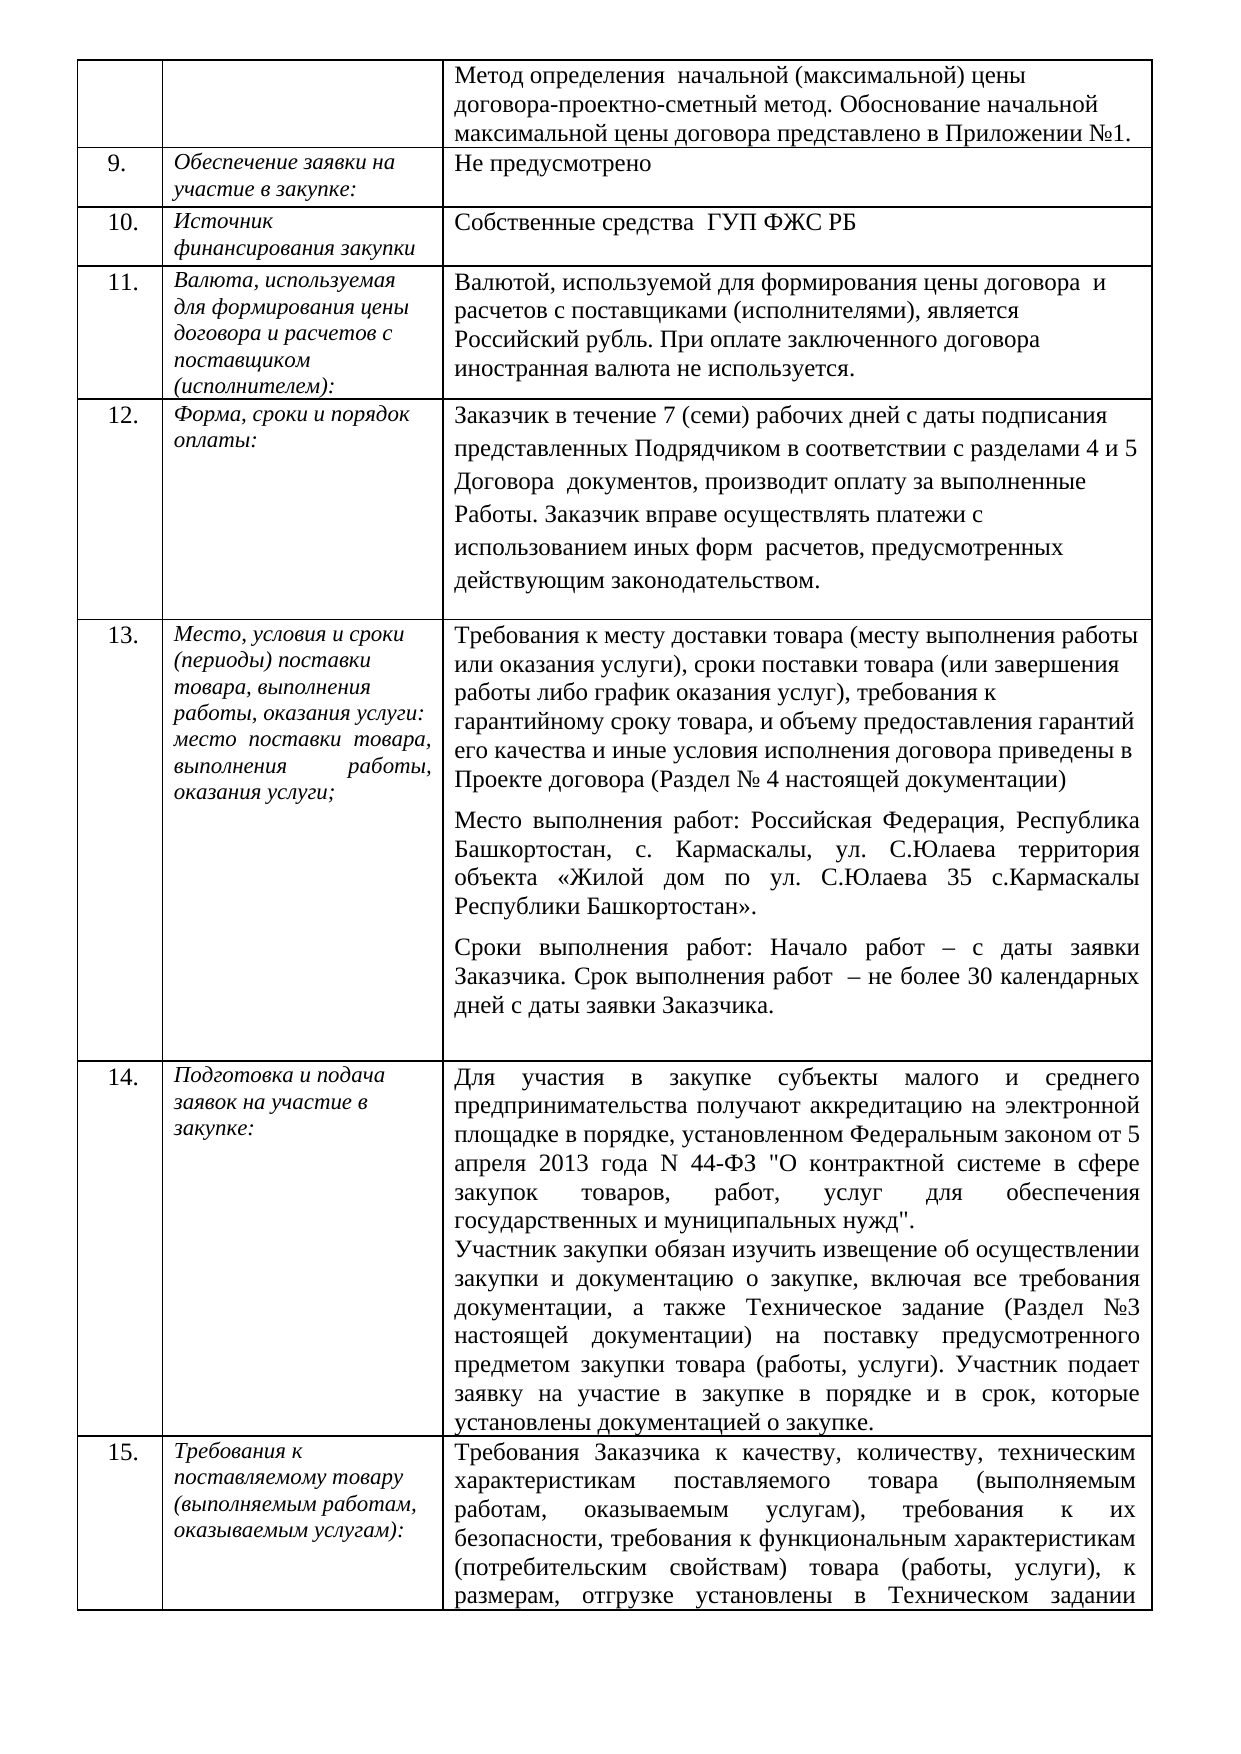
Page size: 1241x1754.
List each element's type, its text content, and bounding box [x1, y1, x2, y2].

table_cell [163, 1437, 442, 1609]
table_cell Заказчик в течение 7 (семи) рабочих дней с даты подписания представленных Подрядчиком в соответствии с разделами 4 и 5 Договора документов, производит оплату за выполненные Работы. Заказчик вправе осуществлять платежи с использованием иных форм расчетов, предусмотренных действующим законодательством. [444, 400, 1151, 618]
table_cell Место, условия и сроки (периоды) поставки товара, выполнения работы, оказания услуги: место поставки товара, выполнения работы, оказания услуги; [163, 620, 442, 1060]
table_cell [444, 61, 1151, 147]
table_cell Форма, сроки и порядок оплаты: [163, 400, 442, 618]
table_cell 9 [78, 148, 162, 206]
table_cell Валюта, используемая для формирования цены договора и расчетов с поставщиком (исполнителем): [163, 267, 442, 398]
table_cell Подготовка и подача заявок на участие в закупке: [163, 1062, 442, 1435]
table_cell 11 [78, 267, 162, 398]
table_cell Требования к месту доставки товара (месту выполнения работы или оказания услуги), сроки поставки товара (или завершения работы либо график оказания услуг), требования к гарантийному сроку товара, и объему предоставления гарантий его качества и иные условия исполнения договора приведены в Проекте договора (Раздел № 4 настоящей документации) Место выполнения работ: Российская Федерация, Республика Башкортостан, с. Кармаскалы, ул. С.Юлаева территория объекта «Жилой дом по ул. С.Юлаева 35 с.Кармаскалы Республики Башкортостан». Сроки выполнения работ: Начало работ – с даты заявки Заказчика. Срок выполнения работ – не более 30 календарных дней с даты заявки Заказчика. [444, 620, 1151, 1060]
table_cell 13 [78, 620, 162, 1060]
table_cell 14 [78, 1062, 162, 1435]
table_cell 15 [78, 1437, 162, 1609]
table_cell Источник финансирования закупки [163, 208, 442, 265]
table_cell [444, 1437, 1151, 1609]
table_cell Обеспечение заявки на участие в закупке: [163, 148, 442, 206]
table_cell Валютой, используемой для формирования цены договора и расчетов с поставщиками (исполнителями), является Российский рубль. При оплате заключенного договора иностранная валюта не используется. [444, 267, 1151, 398]
table_cell Для участия в закупке субъекты малого и среднего предпринимательства получают аккредитацию на электронной площадке в порядке, установленном Федеральным законом от 5 апреля 2013 года N 44-ФЗ "О контрактной системе в сфере закупок товаров, работ, услуг для обеспечения государственных и муниципальных нужд". Участник закупки обязан изучить извещение об осуществлении закупки и документацию о закупке, включая все требования документации, а также Техническое задание (Раздел №3 настоящей документации) на поставку предусмотренного предметом закупки товара (работы, услуги). Участник подает заявку на участие в закупке в порядке и в срок, которые установлены документацией о закупке. [444, 1062, 1151, 1435]
table_cell Не предусмотрено [444, 148, 1151, 206]
table_cell 8 [78, 61, 162, 147]
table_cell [163, 61, 442, 147]
table_cell Собственные средства ГУП ФЖС РБ [444, 208, 1151, 265]
table_cell 10 [78, 208, 162, 265]
table_cell 12 [78, 400, 162, 618]
